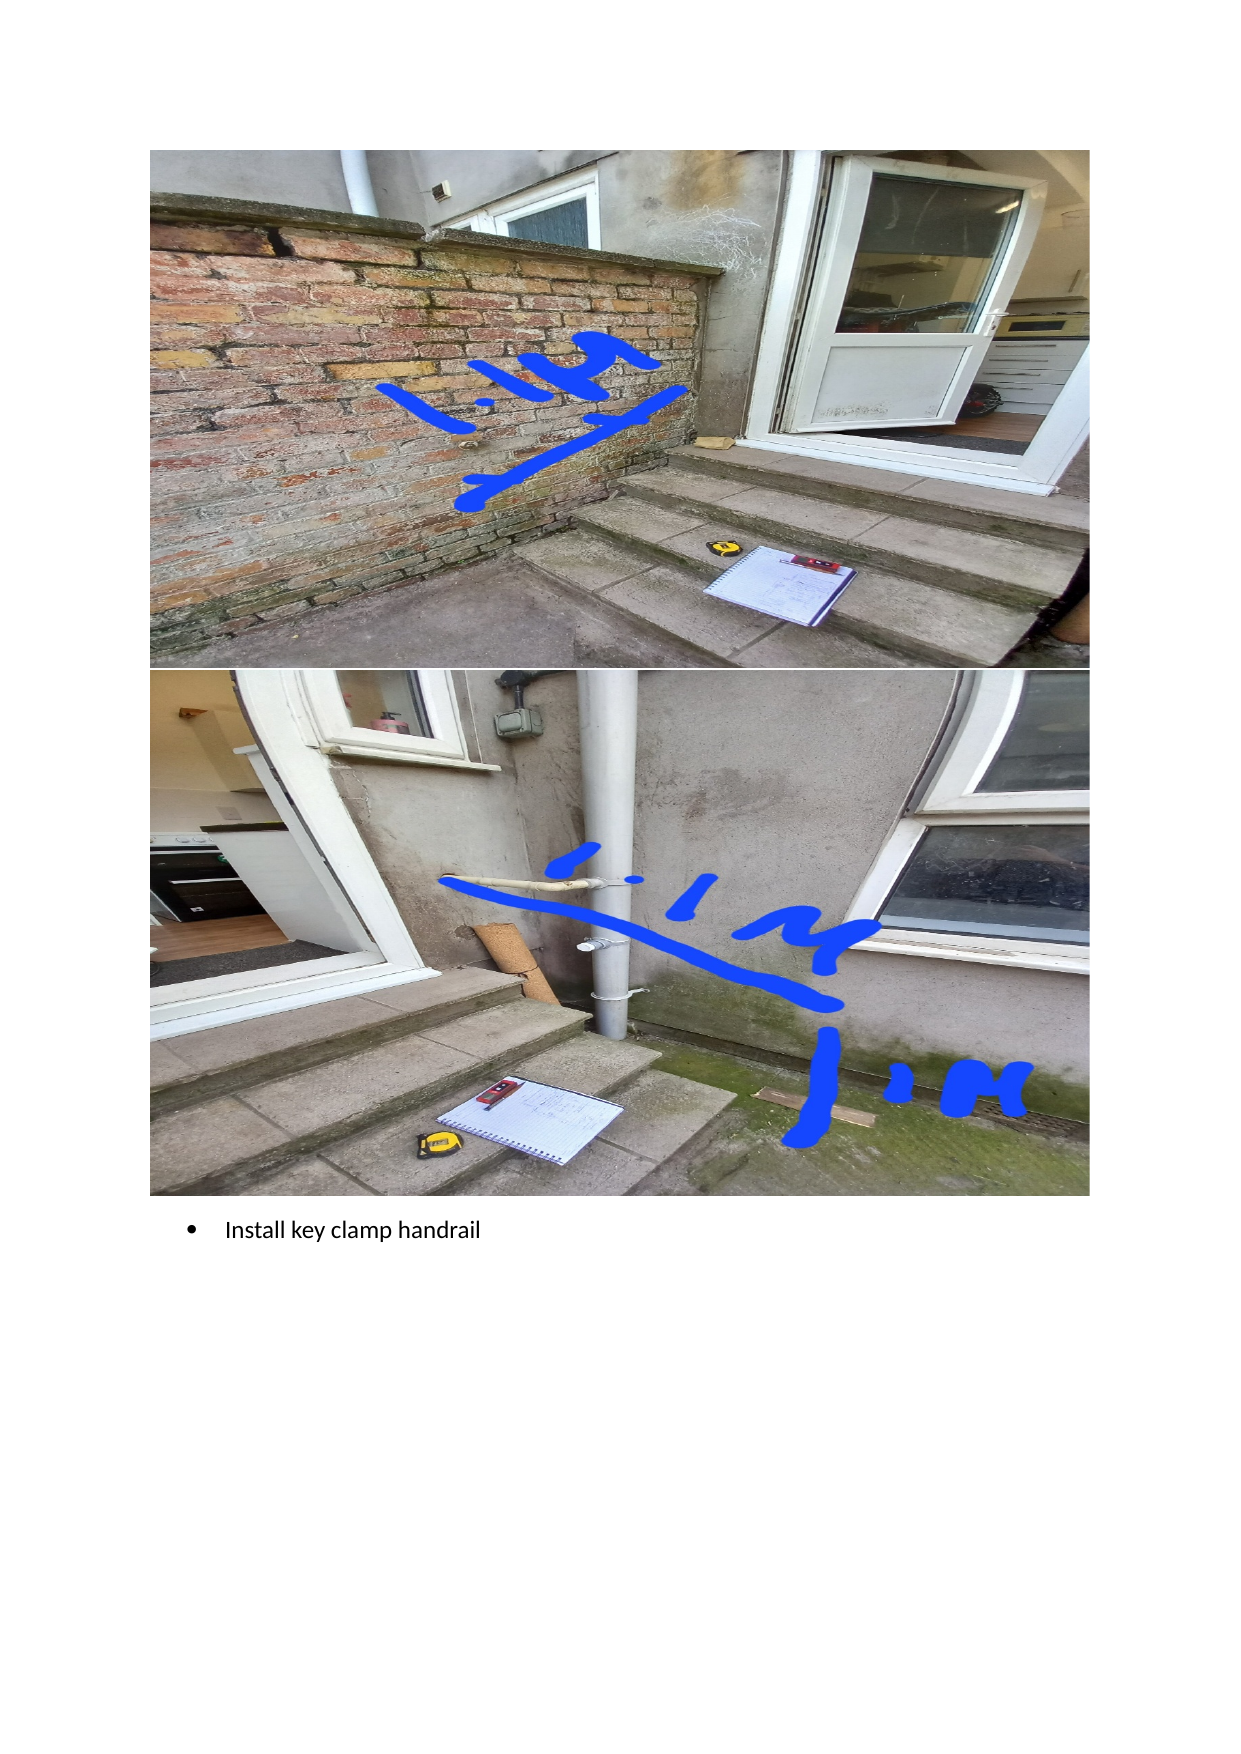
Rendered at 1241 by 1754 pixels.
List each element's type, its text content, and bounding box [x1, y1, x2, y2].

list Install key clamp handrail [187, 1214, 1090, 1245]
picture [150, 150, 1090, 668]
picture [150, 670, 1090, 1196]
